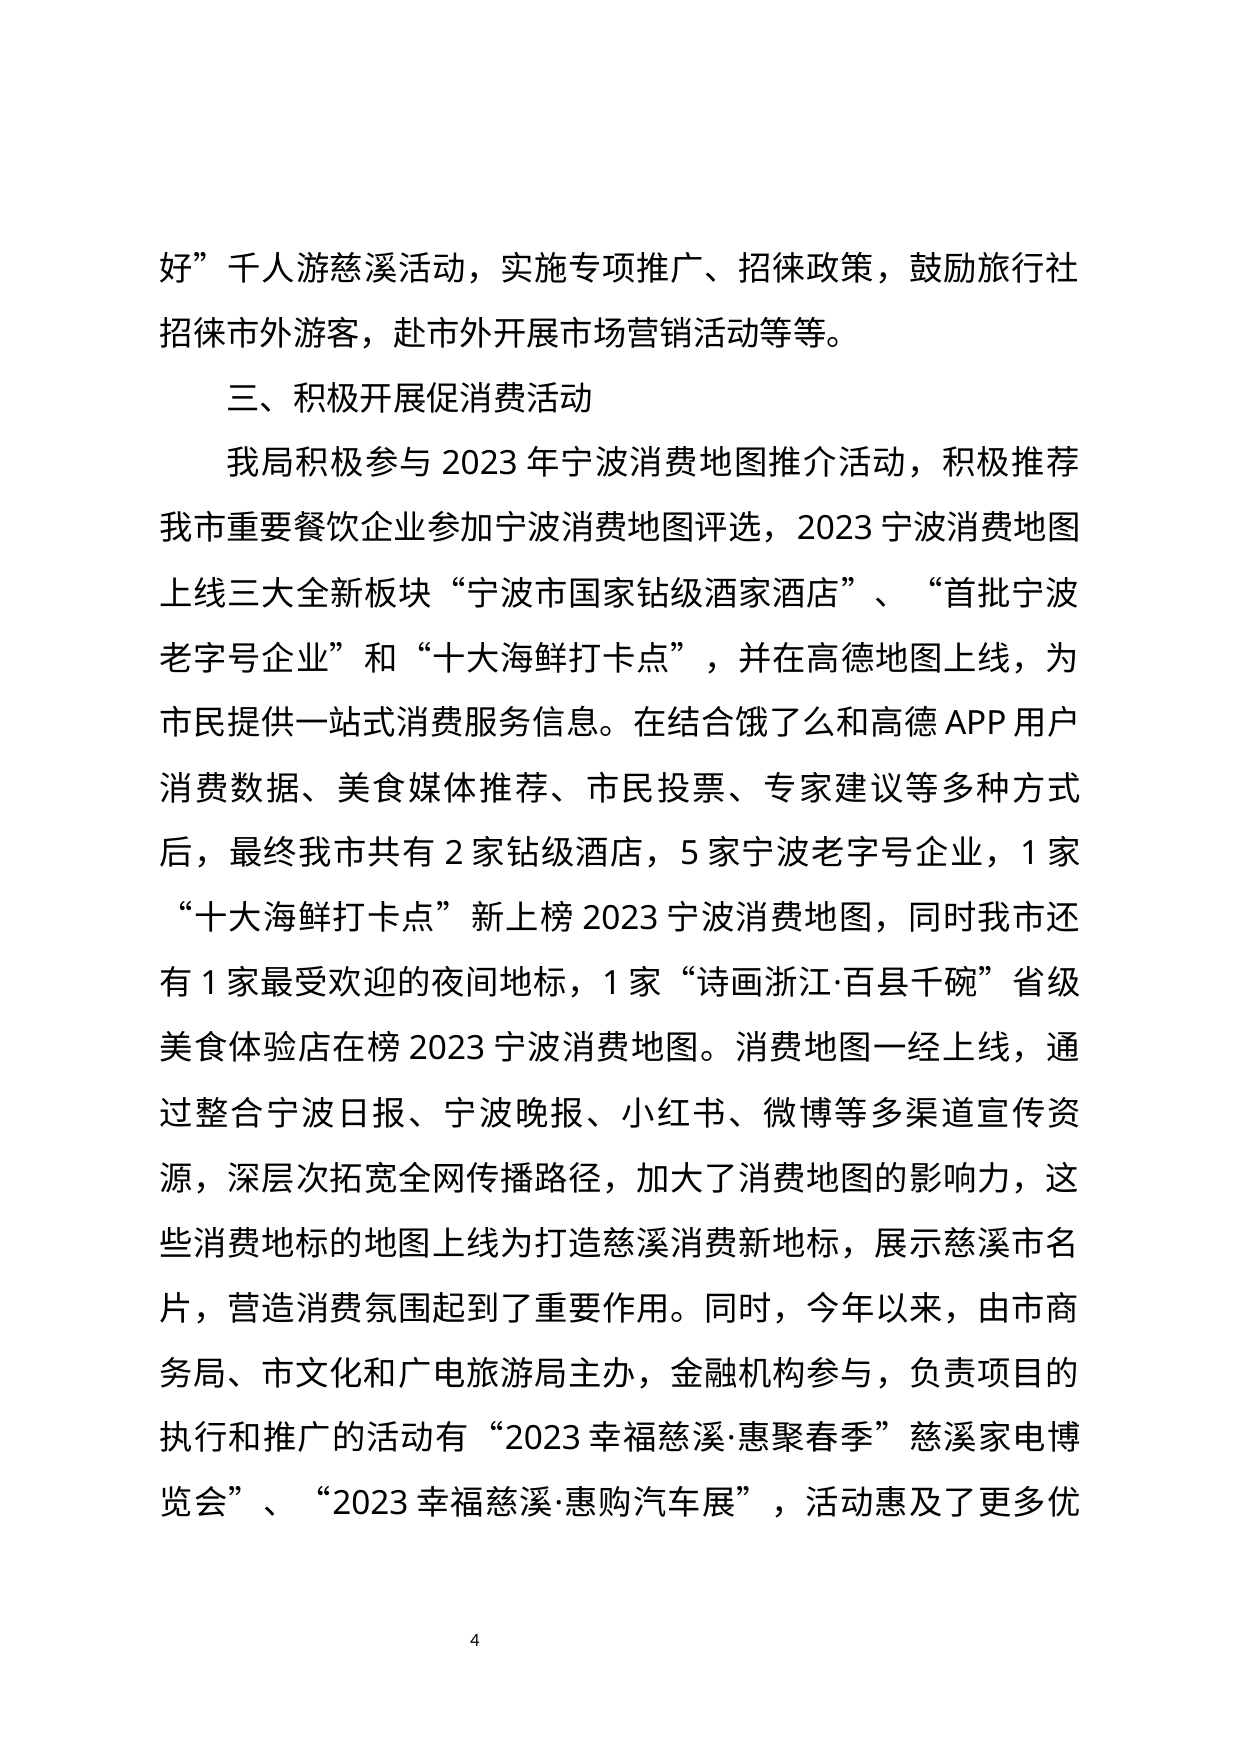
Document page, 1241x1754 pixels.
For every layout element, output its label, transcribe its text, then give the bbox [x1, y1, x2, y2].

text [159, 233, 1081, 363]
text 三、积极开展促消费活动 [159, 363, 1081, 428]
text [159, 428, 1081, 1533]
